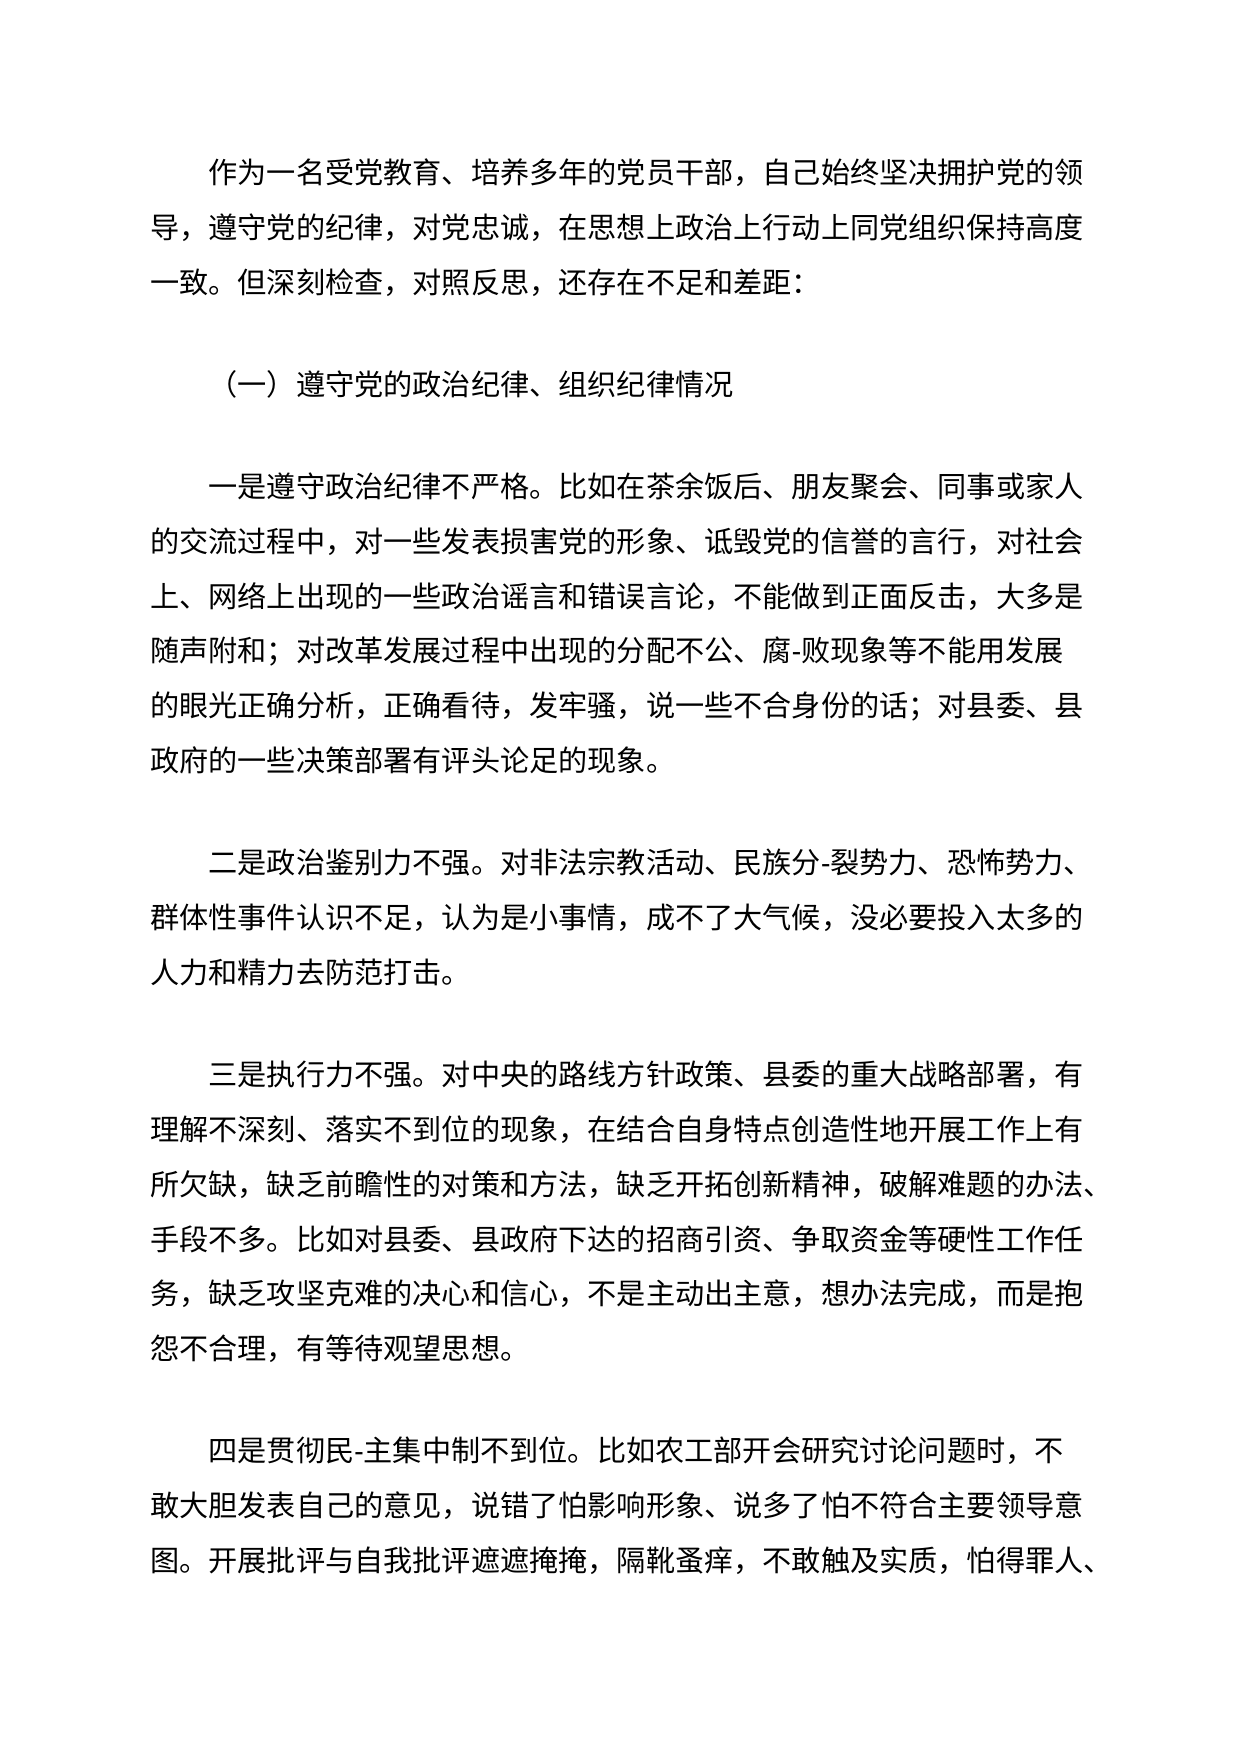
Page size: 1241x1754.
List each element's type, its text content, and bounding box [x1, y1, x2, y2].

text 作为一名受党教育、培养多年的党员干部，自己始终坚决拥护党的领导，遵守党的纪律，对党忠诚，在思想上政治上行动上同党组织保持高度一致。但深刻检查，对照反思，还存在不足和差距： [150, 150, 1090, 302]
text （一）遵守党的政治纪律、组织纪律情况 [150, 362, 1090, 404]
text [150, 1428, 1090, 1580]
text 三是执行力不强。对中央的路线方针政策、县委的重大战略部署，有理解不深刻、落实不到位的现象，在结合自身特点创造性地开展工作上有所欠缺，缺乏前瞻性的对策和方法，缺乏开拓创新精神，破解难题的办法、手段不多。比如对县委、县政府下达的招商引资、争取资金等硬性工作任务，缺乏攻坚克难的决心和信心，不是主动出主意，想办法完成，而是抱怨不合理，有等待观望思想。 [150, 1051, 1090, 1368]
text 二是政治鉴别力不强。对非法宗教活动、民族分-裂势力、恐怖势力、群体性事件认识不足，认为是小事情，成不了大气候，没必要投入太多的人力和精力去防范打击。 [150, 840, 1090, 992]
text 一是遵守政治纪律不严格。比如在茶余饭后、朋友聚会、同事或家人的交流过程中，对一些发表损害党的形象、诋毁党的信誉的言行，对社会上、网络上出现的一些政治谣言和错误言论，不能做到正面反击，大多是随声附和；对改革发展过程中出现的分配不公、腐-败现象等不能用发展的眼光正确分析，正确看待，发牢骚，说一些不合身份的话；对县委、县政府的一些决策部署有评头论足的现象。 [150, 463, 1090, 780]
